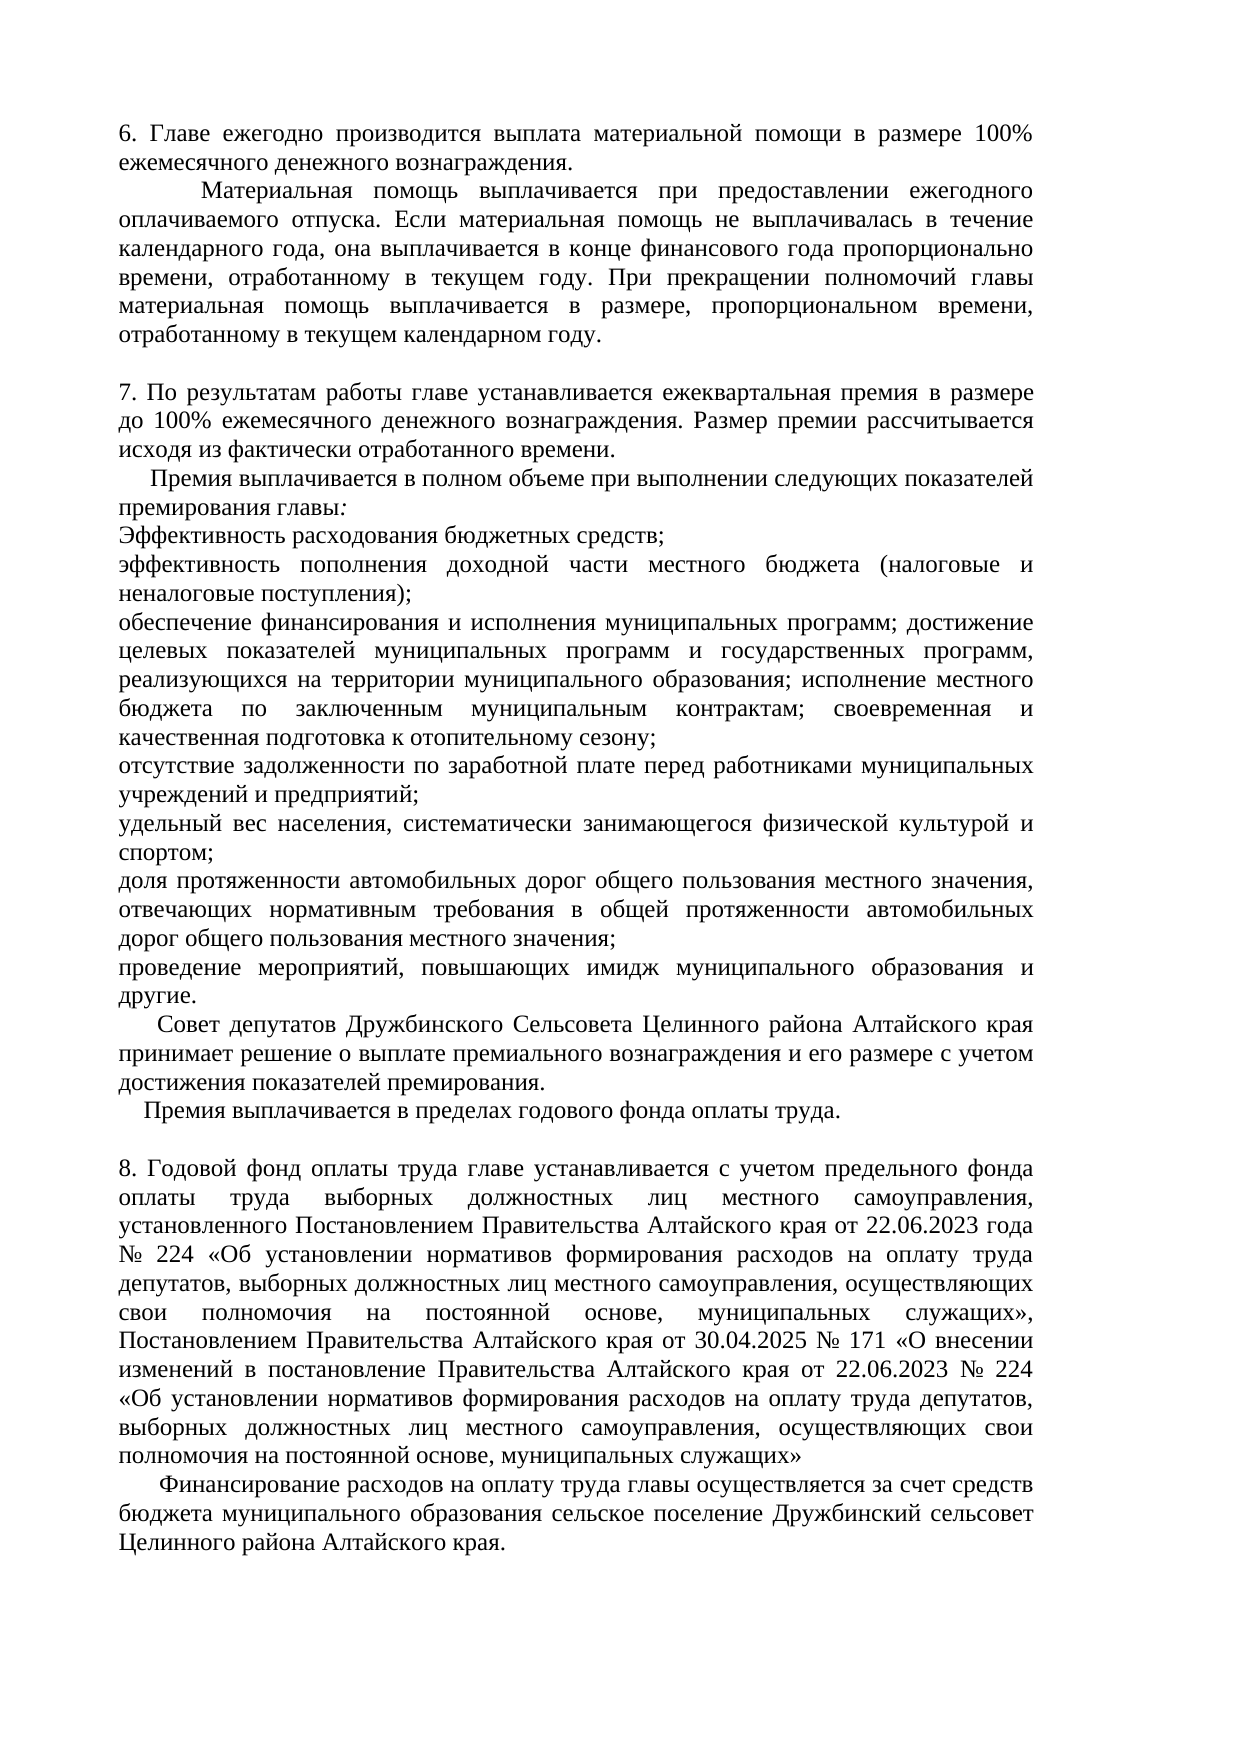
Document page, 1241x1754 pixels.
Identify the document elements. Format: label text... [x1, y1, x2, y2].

text проведение мероприятий, повышающих имидж муниципального образования и другие. [118, 952, 1034, 1009]
text доля протяженности автомобильных дорог общего пользования местного значения, отвечающих нормативным требования в общей протяженности автомобильных дорог общего пользования местного значения; [118, 866, 1034, 952]
text Совет депутатов Дружбинского Сельсовета Целинного района Алтайского края принимает решение о выплате премиального вознаграждения и его размере с учетом достижения показателей премирования. [118, 1009, 1034, 1096]
text отсутствие задолженности по заработной плате перед работниками муниципальных учреждений и предприятий; [118, 751, 1034, 808]
text обеспечение финансирования и исполнения муниципальных программ; достижение целевых показателей муниципальных программ и государственных программ, реализующихся на территории муниципального образования; исполнение местного бюджета по заключенным муниципальным контрактам; своевременная и качественная подготовка к отопительному сезону; [118, 607, 1034, 751]
text 6. Главе ежегодно производится выплата материальной помощи в размере 100% ежемесячного денежного вознаграждения. [118, 118, 1034, 176]
text 8. Годовой фонд оплаты труда главе устанавливается с учетом предельного фонда оплаты труда выборных должностных лиц местного самоуправления, установленного Постановлением Правительства Алтайского края от 22.06.2023 года № 224 «Об установлении нормативов формирования расходов на оплату труда депутатов, выборных должностных лиц местного самоуправления, осуществляющих свои полномочия на постоянной основе, муниципальных служащих», Постановлением Правительства Алтайского края от 30.04.2025 № 171 «О внесении изменений в постановление Правительства Алтайского края от 22.06.2023 № 224 «Об установлении нормативов формирования расходов на оплату труда депутатов, выборных должностных лиц местного самоуправления, осуществляющих свои полномочия на постоянной основе, муниципальных служащих» [118, 1153, 1034, 1469]
text удельный вес населения, систематически занимающегося физической культурой и спортом; [118, 808, 1034, 866]
text Премия выплачивается в пределах годового фонда оплаты труда. [118, 1096, 1034, 1124]
text эффективность пополнения доходной части местного бюджета (налоговые и неналоговые поступления); [118, 549, 1034, 607]
text 7. По результатам работы главе устанавливается ежеквартальная премия в размере до 100% ежемесячного денежного вознаграждения. Размер премии рассчитывается исходя из фактически отработанного времени. [118, 377, 1034, 463]
text Премия выплачивается в полном объеме при выполнении следующих показателей премирования главы: [118, 463, 1034, 521]
text Финансирование расходов на оплату труда главы осуществляется за счет средств бюджета муниципального образования сельское поселение Дружбинский сельсовет Целинного района Алтайского края. [118, 1469, 1034, 1556]
text Материальная помощь выплачивается при предоставлении ежегодного оплачиваемого отпуска. Если материальная помощь не выплачивалась в течение календарного года, она выплачивается в конце финансового года пропорционально времени, отработанному в текущем году. При прекращении полномочий главы материальная помощь выплачивается в размере, пропорциональном времени, отработанному в текущем календарном году. [118, 176, 1034, 348]
text Эффективность расходования бюджетных средств; [118, 521, 1034, 549]
